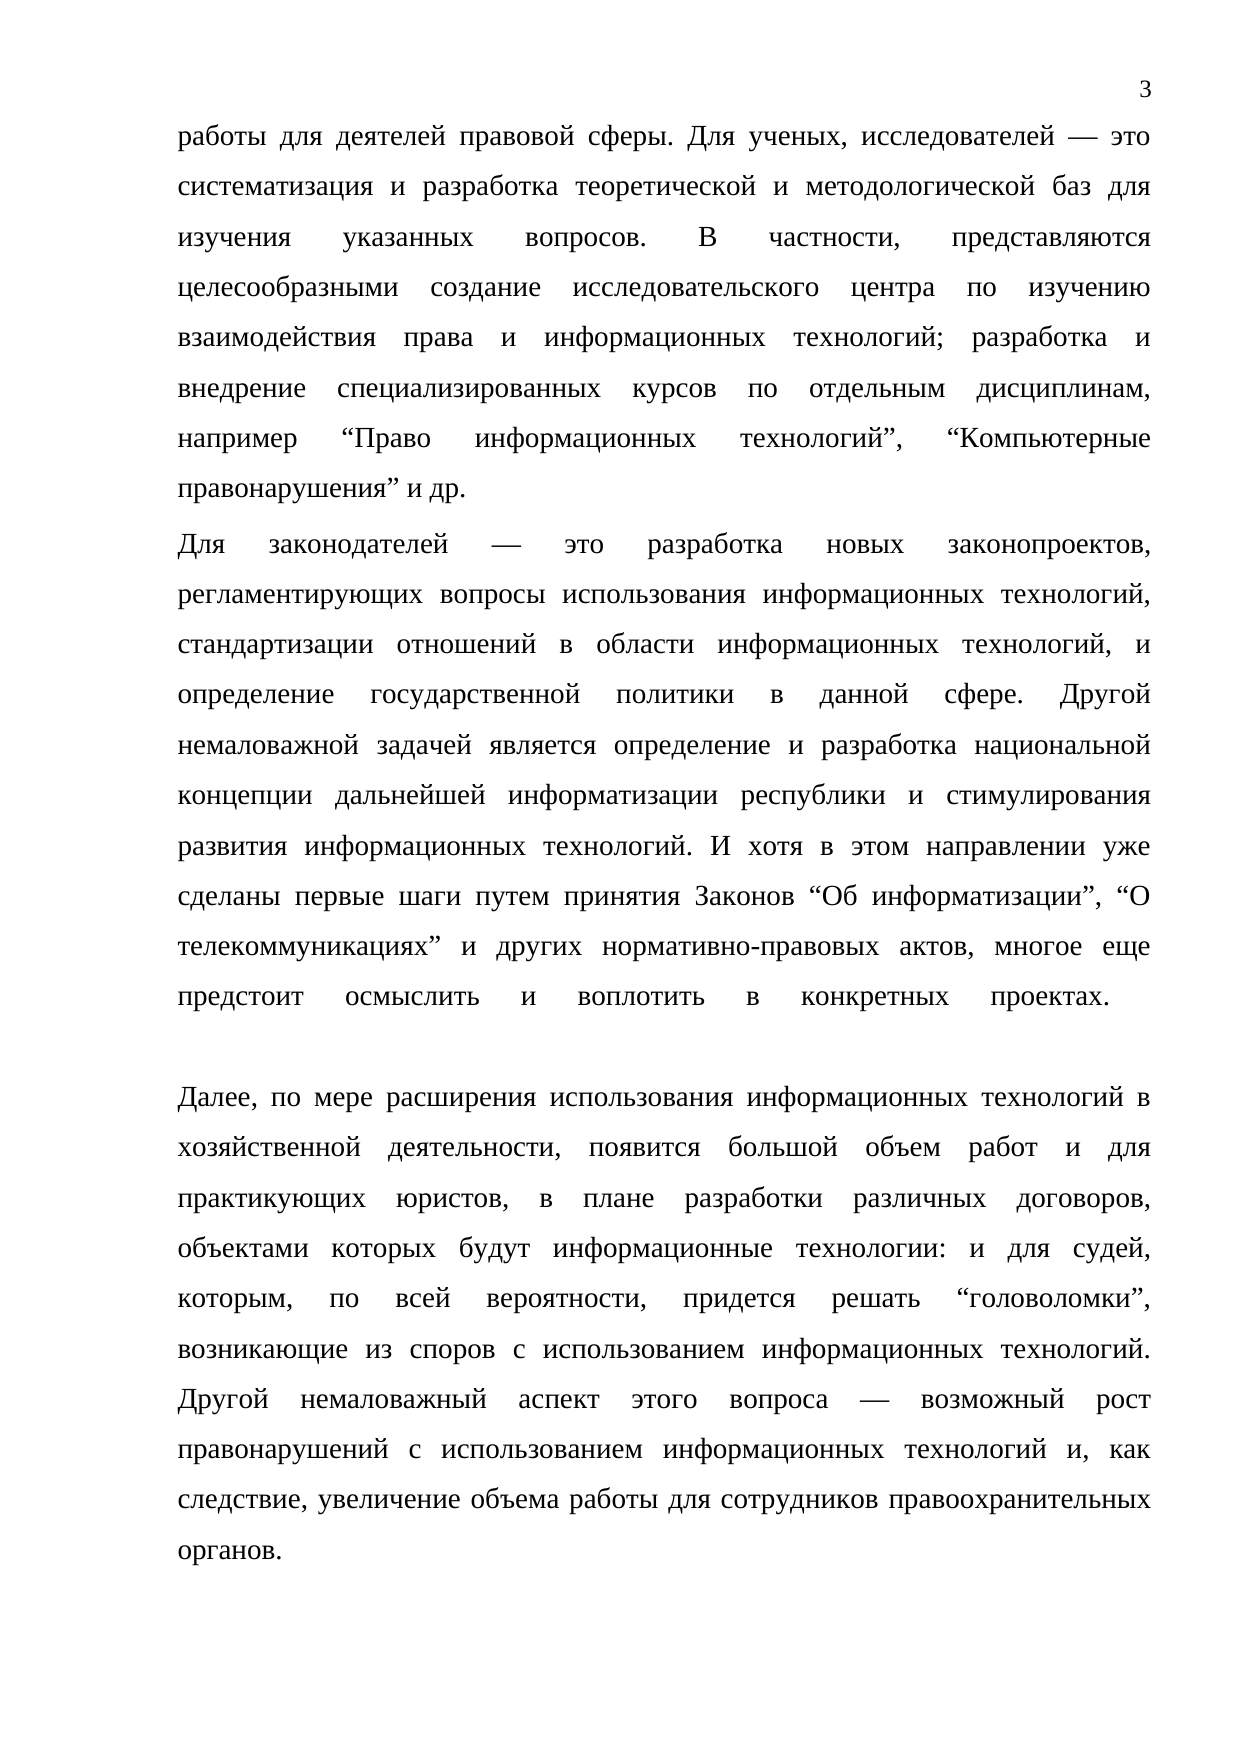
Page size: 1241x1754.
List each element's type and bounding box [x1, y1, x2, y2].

text [177, 118, 1152, 504]
text [177, 526, 1152, 1616]
